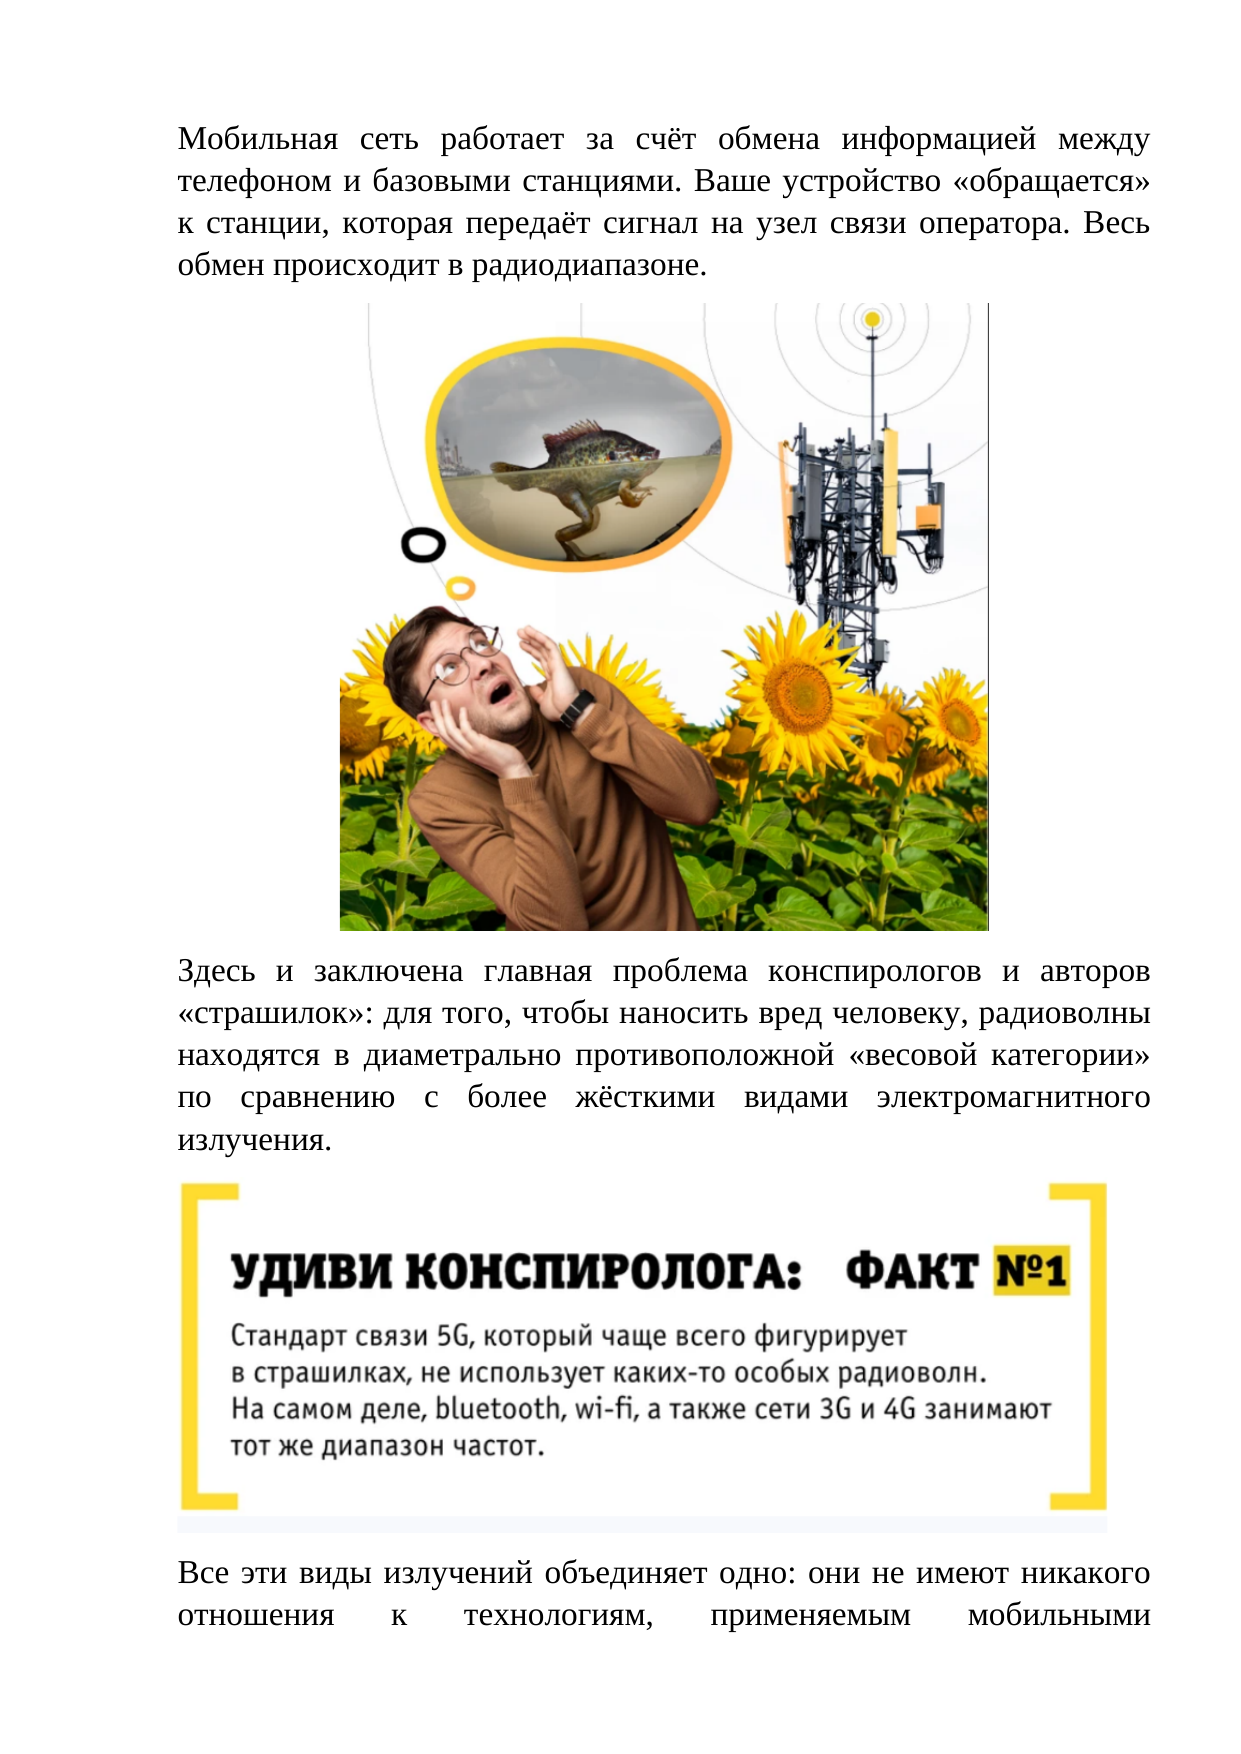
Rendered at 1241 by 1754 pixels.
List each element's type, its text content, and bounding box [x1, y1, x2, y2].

picture [339, 303, 989, 931]
picture [177, 1177, 1108, 1533]
text Мобильная сеть работает за счёт обмена информацией между телефоном и базовыми станциями. Ваше устройство «обращается» к станции, которая передаёт сигнал на узел связи оператора. Весь обмен происходит в радиодиапазоне. [177, 118, 1152, 283]
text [177, 1552, 1152, 1632]
text Здесь и заключена главная проблема конспирологов и авторов «страшилок»: для того, чтобы наносить вред человеку, радиоволны находятся в диаметрально противоположной «весовой категории» по сравнению с более жёсткими видами электромагнитного излучения. [177, 950, 1152, 1157]
